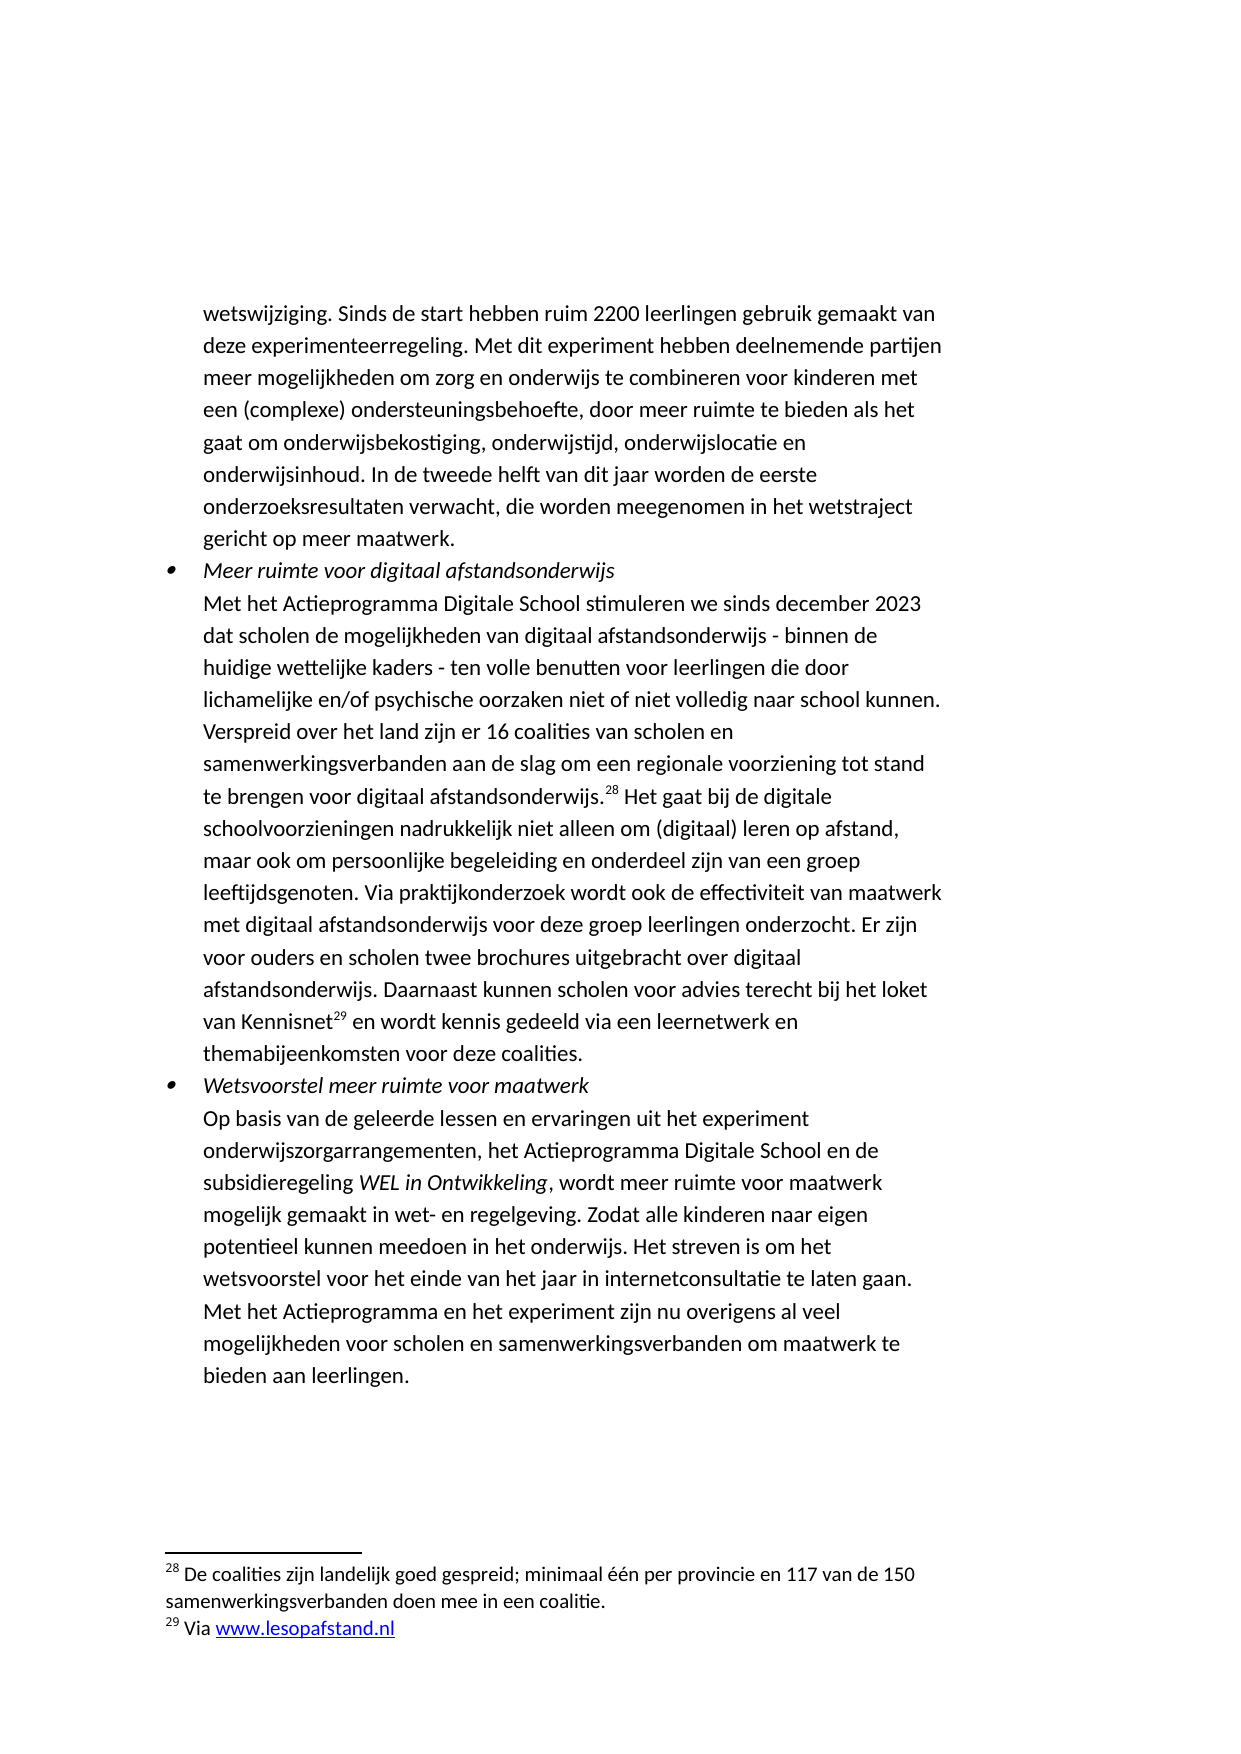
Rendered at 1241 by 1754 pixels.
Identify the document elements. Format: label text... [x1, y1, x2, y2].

text Op basis van de geleerde lessen en ervaringen uit het experiment onderwijszorgarrangementen, het Actieprogramma Digitale School en de subsidieregeling WEL in Ontwikkeling, wordt meer ruimte voor maatwerk mogelijk gemaakt in wet- en regelgeving. Zodat alle kinderen naar eigen potentieel kunnen meedoen in het onderwijs. Het streven is om het wetsvoorstel voor het einde van het jaar in internetconsultatie te laten gaan. Met het Actieprogramma en het experiment zijn nu overigens al veel mogelijkheden voor scholen en samenwerkingsverbanden om maatwerk te bieden aan leerlingen. [203, 1104, 947, 1389]
text Met het Actieprogramma Digitale School stimuleren we sinds december 2023 dat scholen de mogelijkheden van digitaal afstandsonderwijs - binnen de huidige wettelijke kaders - ten volle benutten voor leerlingen die door lichamelijke en/of psychische oorzaken niet of niet volledig naar school kunnen. Verspreid over het land zijn er 16 coalities van scholen en samenwerkingsverbanden aan de slag om een regionale voorziening tot stand te brengen voor digitaal afstandsonderwijs. Het gaat bij de digitale schoolvoorzieningen nadrukkelijk niet alleen om (digitaal) leren op afstand, maar ook om persoonlijke begeleiding en onderdeel zijn van een groep leeftijdsgenoten. Via praktijkonderzoek wordt ook de effectiviteit van maatwerk met digitaal afstandsonderwijs voor deze groep leerlingen onderzocht. Er zijn voor ouders en scholen twee brochures uitgebracht over digitaal afstandsonderwijs. Daarnaast kunnen scholen voor advies terecht bij het loket van Kennisnet en wordt kennis gedeeld via een leernetwerk en themabijeenkomsten voor deze coalities. [203, 589, 947, 1067]
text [203, 299, 947, 552]
list Meer ruimte voor digitaal afstandsonderwijs [165, 556, 947, 584]
list Wetsvoorstel meer ruimte voor maatwerk [165, 1071, 947, 1099]
